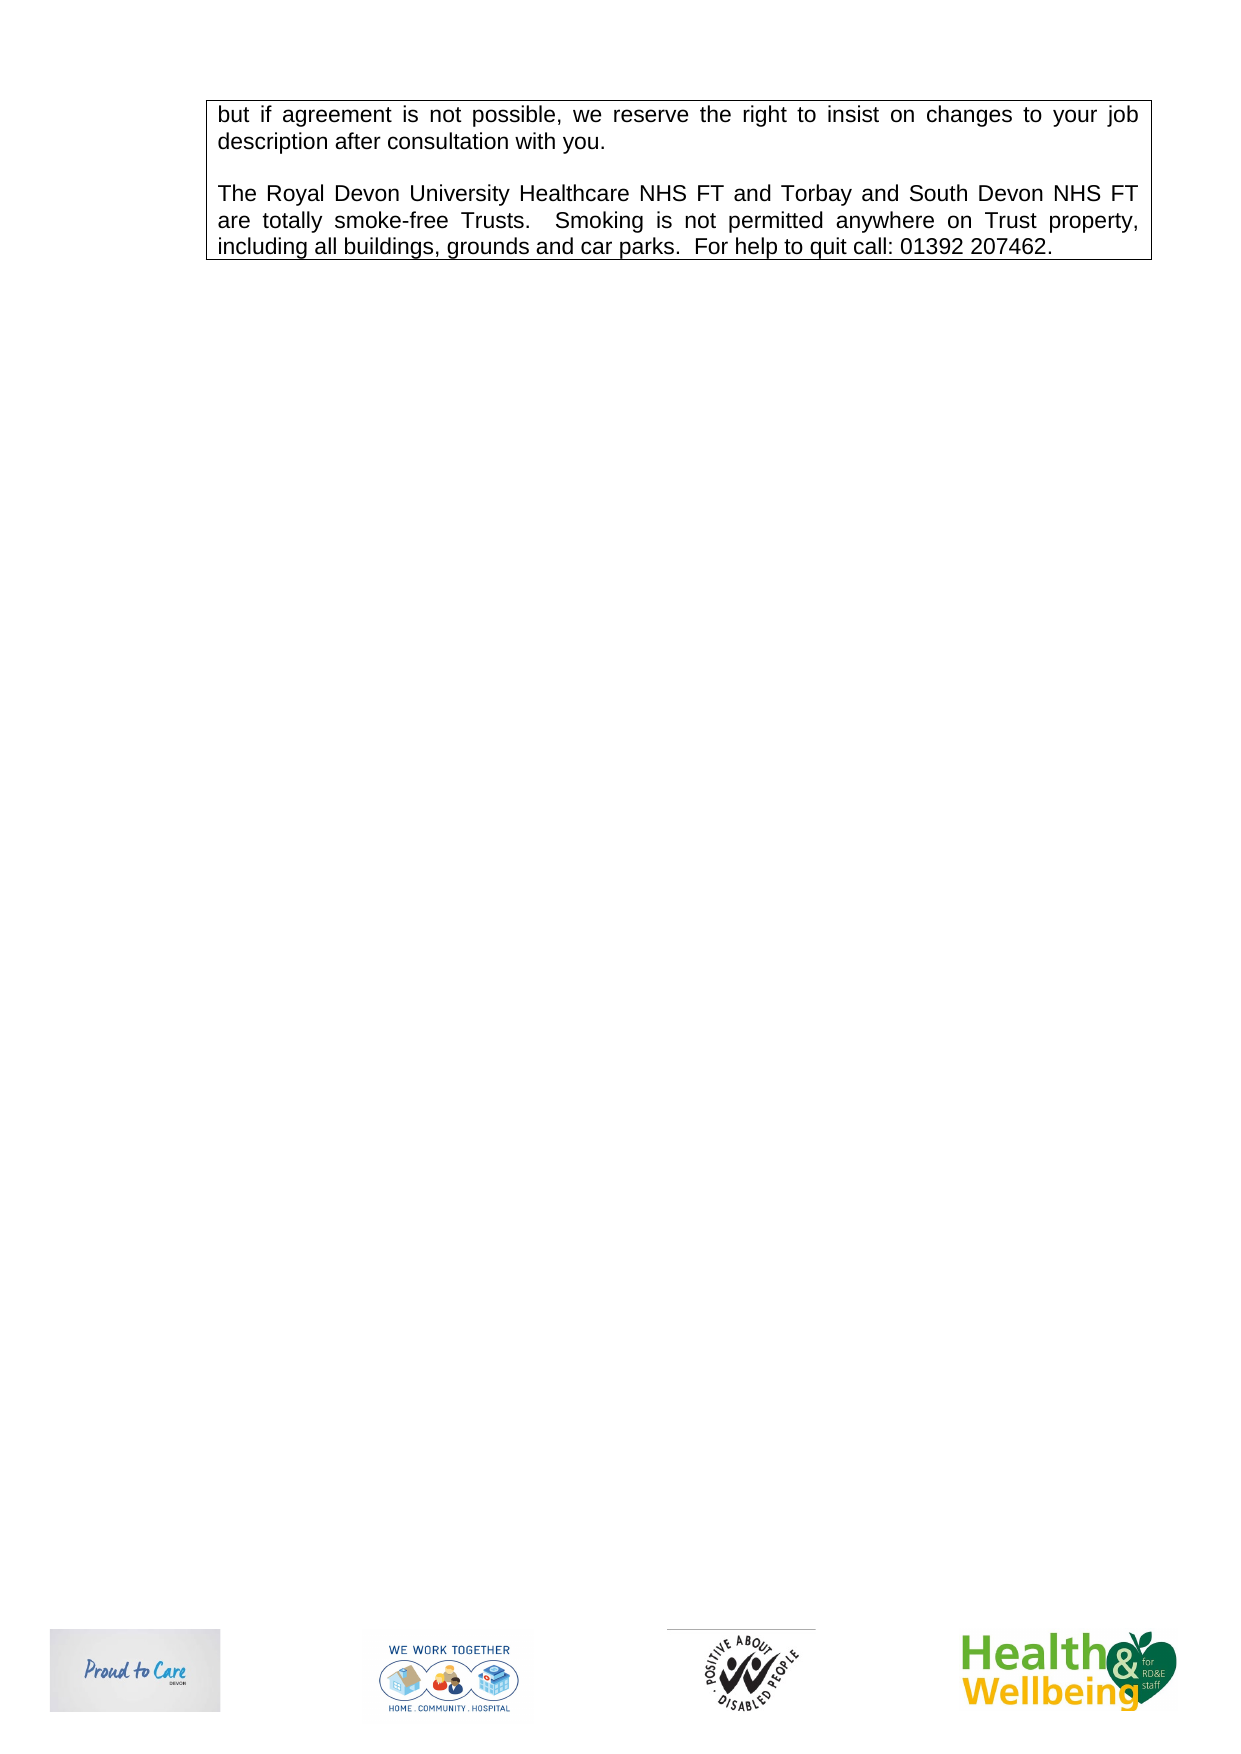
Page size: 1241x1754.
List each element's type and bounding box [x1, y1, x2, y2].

picture [361, 1629, 534, 1724]
table_cell [207, 101, 1151, 259]
picture [665, 1629, 816, 1714]
picture [48, 1629, 221, 1711]
